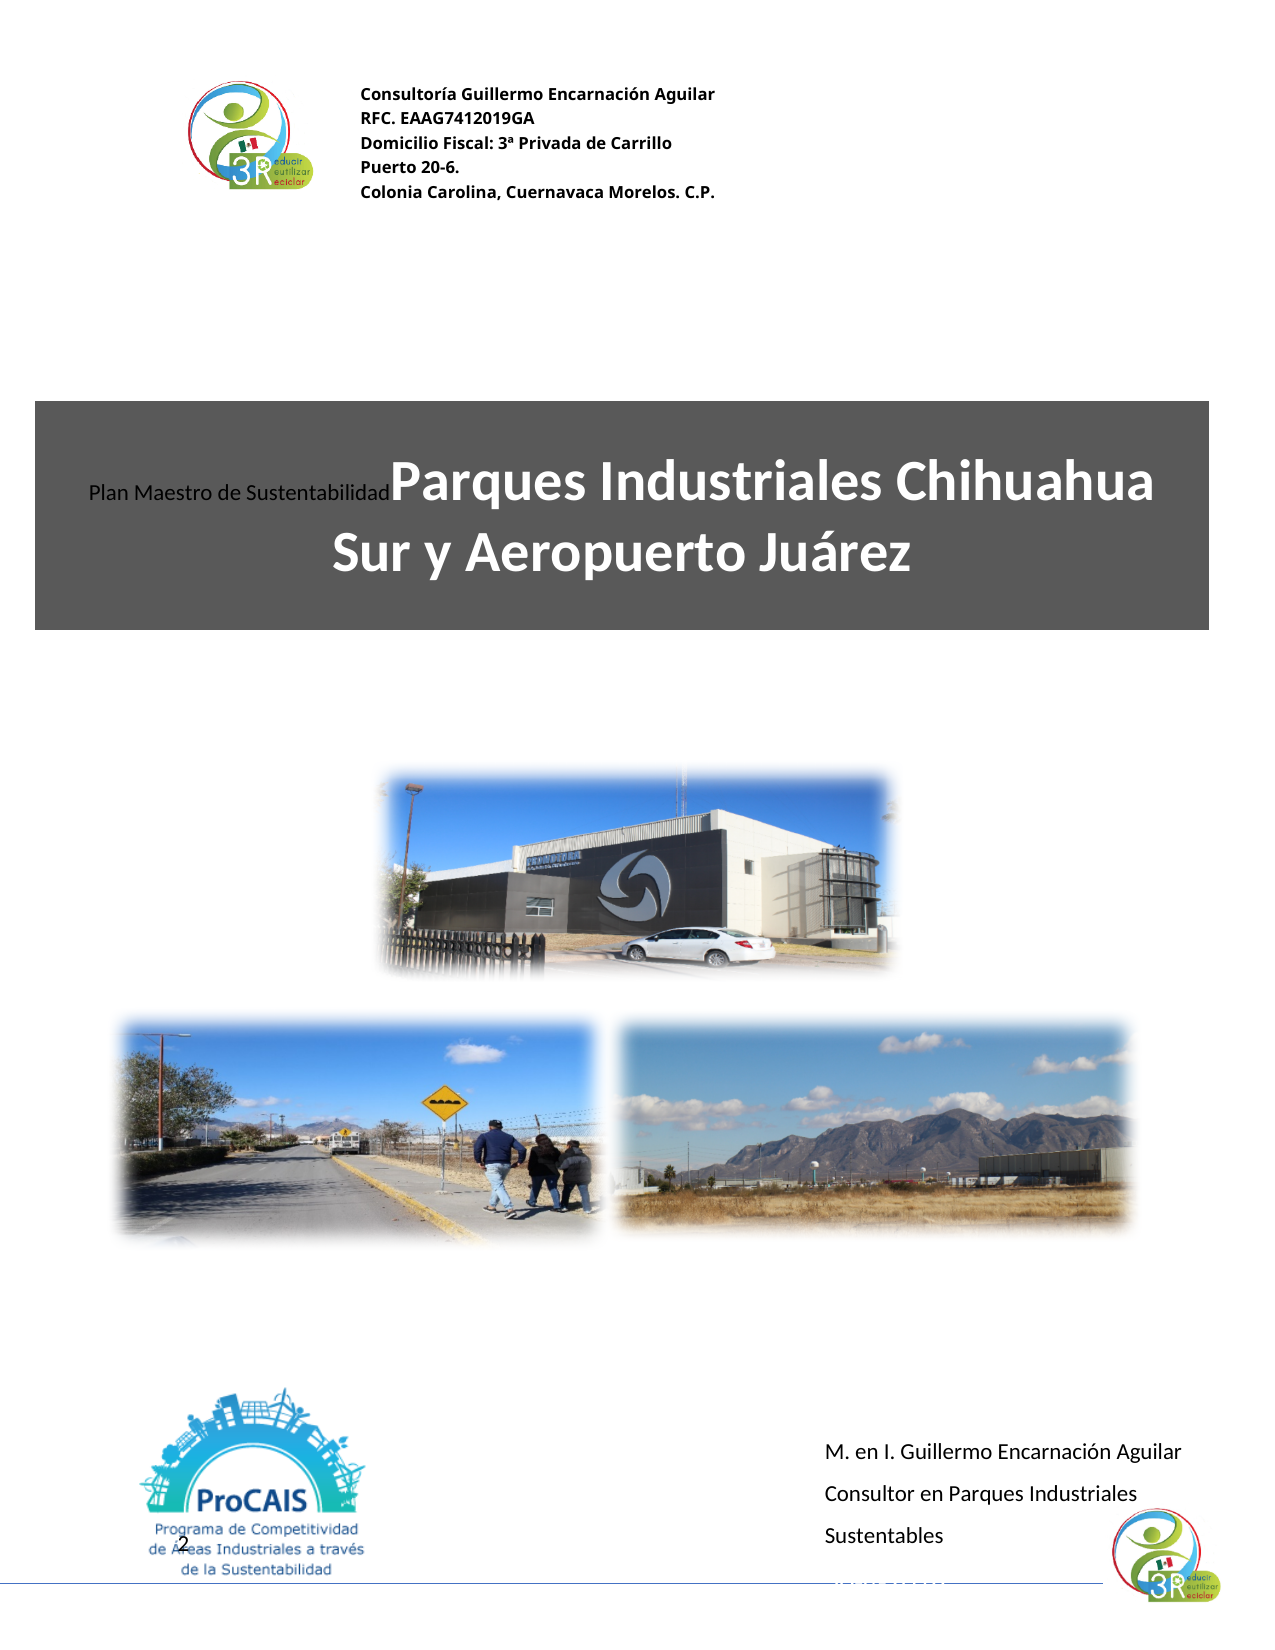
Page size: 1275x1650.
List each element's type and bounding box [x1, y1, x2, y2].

picture [1103, 1503, 1223, 1605]
picture [138, 1384, 397, 1583]
picture [634, 1038, 1113, 1213]
picture [177, 75, 316, 193]
picture [136, 1036, 581, 1223]
picture [401, 790, 874, 953]
